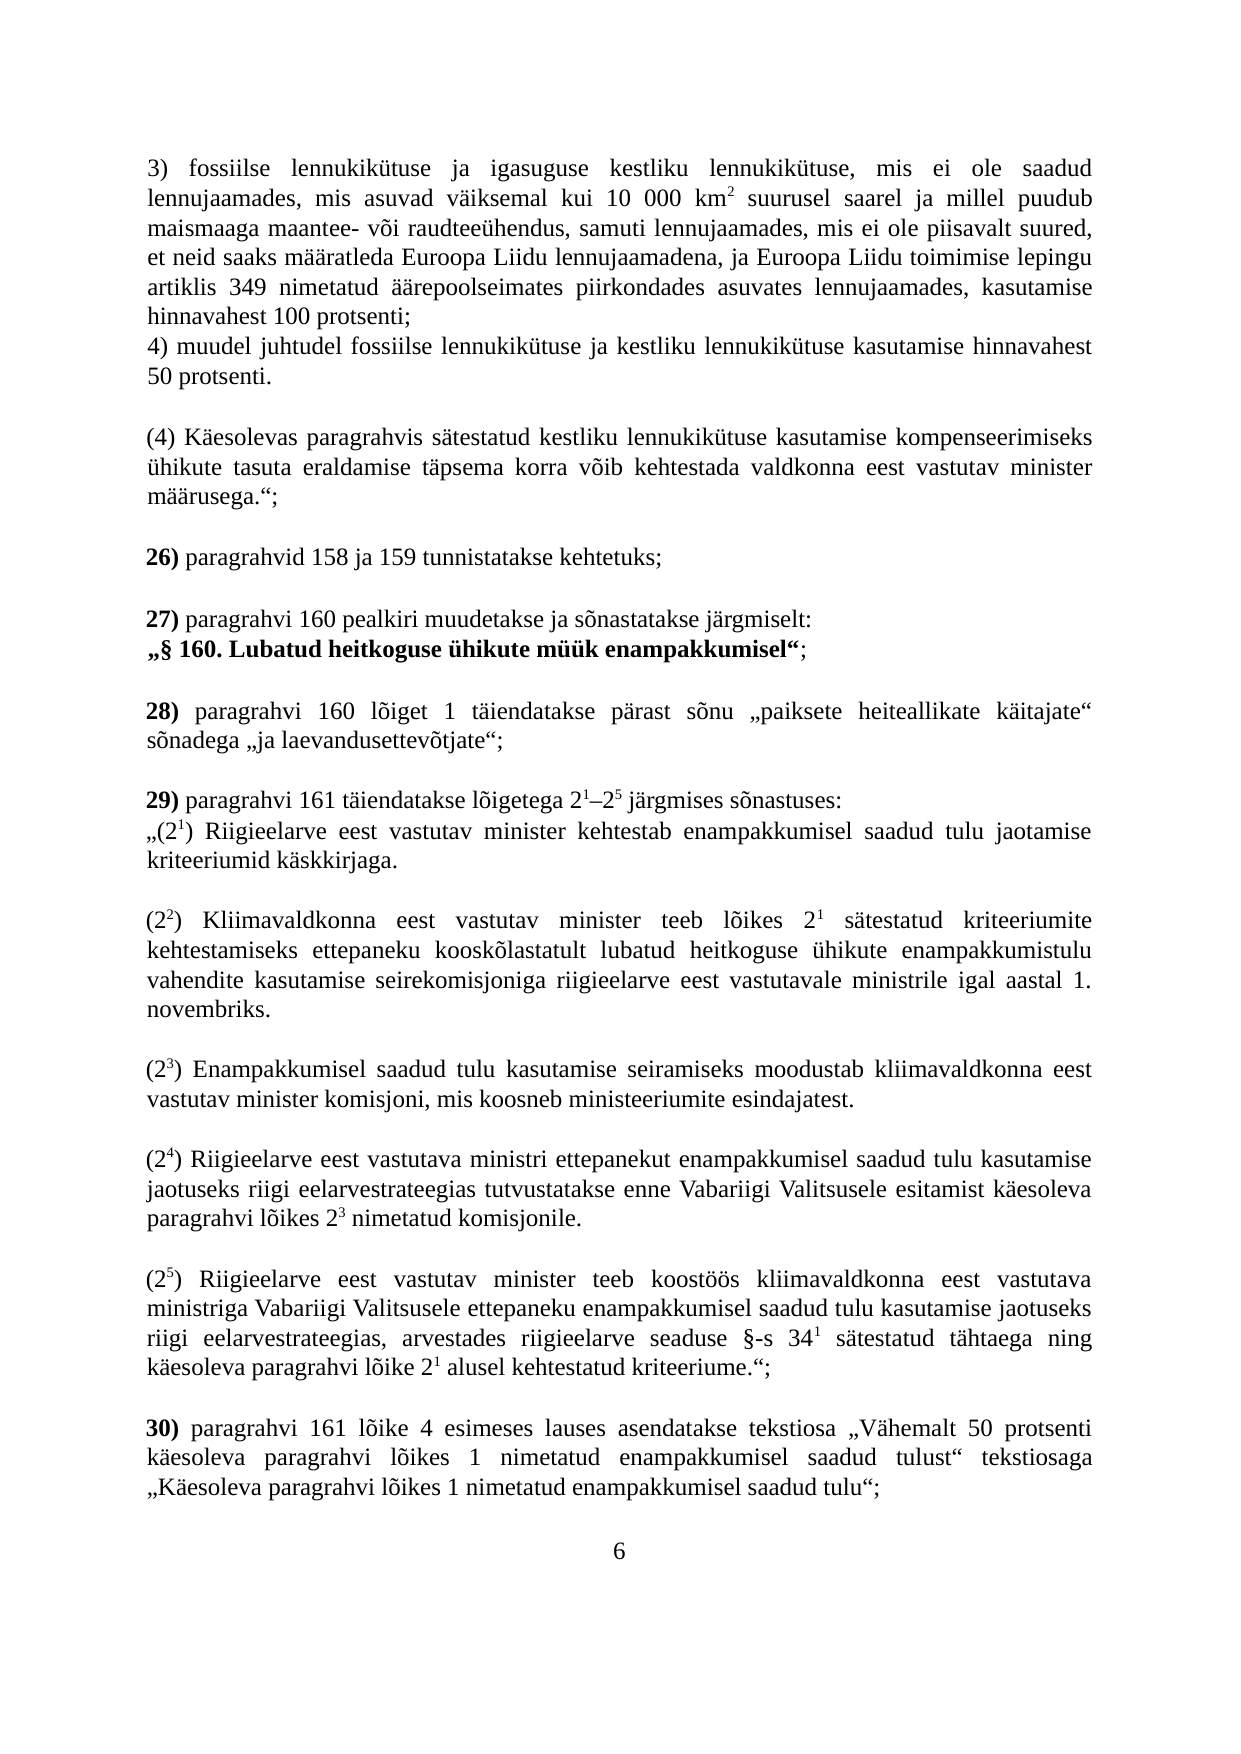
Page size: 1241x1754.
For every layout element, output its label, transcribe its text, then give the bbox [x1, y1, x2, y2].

text (24) Riigieelarve eest vastutava ministri ettepanekut enampakkumisel saadud tulu kasutamise jaotuseks riigi eelarvestrateegias tutvustatakse enne Vabariigi Valitsusele esitamist käesoleva paragrahvi lõikes 23 nimetatud komisjonile. [146, 1144, 1092, 1232]
text (4) Käesolevas paragrahvis sätestatud kestliku lennukikütuse kasutamise kompenseerimiseks ühikute tasuta eraldamise täpsema korra võib kehtestada valdkonna eest vastutav minister määrusega.“; [146, 422, 1093, 510]
text 26) paragrahvid 158 ja 159 tunnistatakse kehtetuks; [146, 542, 1093, 571]
text 30) paragrahvi 161 lõike 4 esimeses lauses asendatakse tekstiosa „Vähemalt 50 protsenti käesoleva paragrahvi lõikes 1 nimetatud enampakkumisel saadud tulust“ tekstiosaga „Käesoleva paragrahvi lõikes 1 nimetatud enampakkumisel saadud tulu“; [146, 1413, 1093, 1501]
text 3) fossiilse lennukikütuse ja igasuguse kestliku lennukikütuse, mis ei ole saadud lennujaamades, mis asuvad väiksemal kui 10 000 km2 suurusel saarel ja millel puudub maismaaga maantee- või raudteeühendus, samuti lennujaamades, mis ei ole piisavalt suured, et neid saaks määratleda Euroopa Liidu lennujaamadena, ja Euroopa Liidu toimimise lepingu artiklis 349 nimetatud äärepoolseimates piirkondades asuvates lennujaamades, kasutamise hinnavahest 100 protsenti; [147, 153, 1093, 330]
text 29) paragrahvi 161 täiendatakse lõigetega 21–25 järgmises sõnastuses: [146, 786, 1092, 814]
text 28) paragrahvi 160 lõiget 1 täiendatakse pärast sõnu „paiksete heiteallikate käitajate“ sõnadega „ja laevandusettevõtjate“; [146, 696, 1093, 754]
text (23) Enampakkumisel saadud tulu kasutamise seiramiseks moodustab kliimavaldkonna eest vastutav minister komisjoni, mis koosneb ministeeriumite esindajatest. [146, 1054, 1092, 1113]
text 27) paragrahvi 160 pealkiri muudetakse ja sõnastatakse järgmiselt: [146, 604, 1093, 632]
text 4) muudel juhtudel fossiilse lennukikütuse ja kestliku lennukikütuse kasutamise hinnavahest 50 protsenti. [147, 331, 1093, 390]
text (22) Kliimavaldkonna eest vastutav minister teeb lõikes 21 sätestatud kriteeriumite kehtestamiseks ettepaneku kooskõlastatult lubatud heitkoguse ühikute enampakkumistulu vahendite kasutamise seirekomisjoniga riigieelarve eest vastutavale ministrile igal aastal 1. novembriks. [146, 906, 1092, 1023]
text „§ 160. Lubatud heitkoguse ühikute müük enampakkumisel“; [147, 634, 1093, 662]
text „(21) Riigieelarve eest vastutav minister kehtestab enampakkumisel saadud tulu jaotamise kriteeriumid käskkirjaga. [146, 816, 1092, 874]
text (25) Riigieelarve eest vastutav minister teeb koostöös kliimavaldkonna eest vastutava ministriga Vabariigi Valitsusele ettepaneku enampakkumisel saadud tulu kasutamise jaotuseks riigi eelarvestrateegias, arvestades riigieelarve seaduse §-s 341 sätestatud tähtaega ning käesoleva paragrahvi lõike 21 alusel kehtestatud kriteeriume.“; [146, 1264, 1092, 1381]
